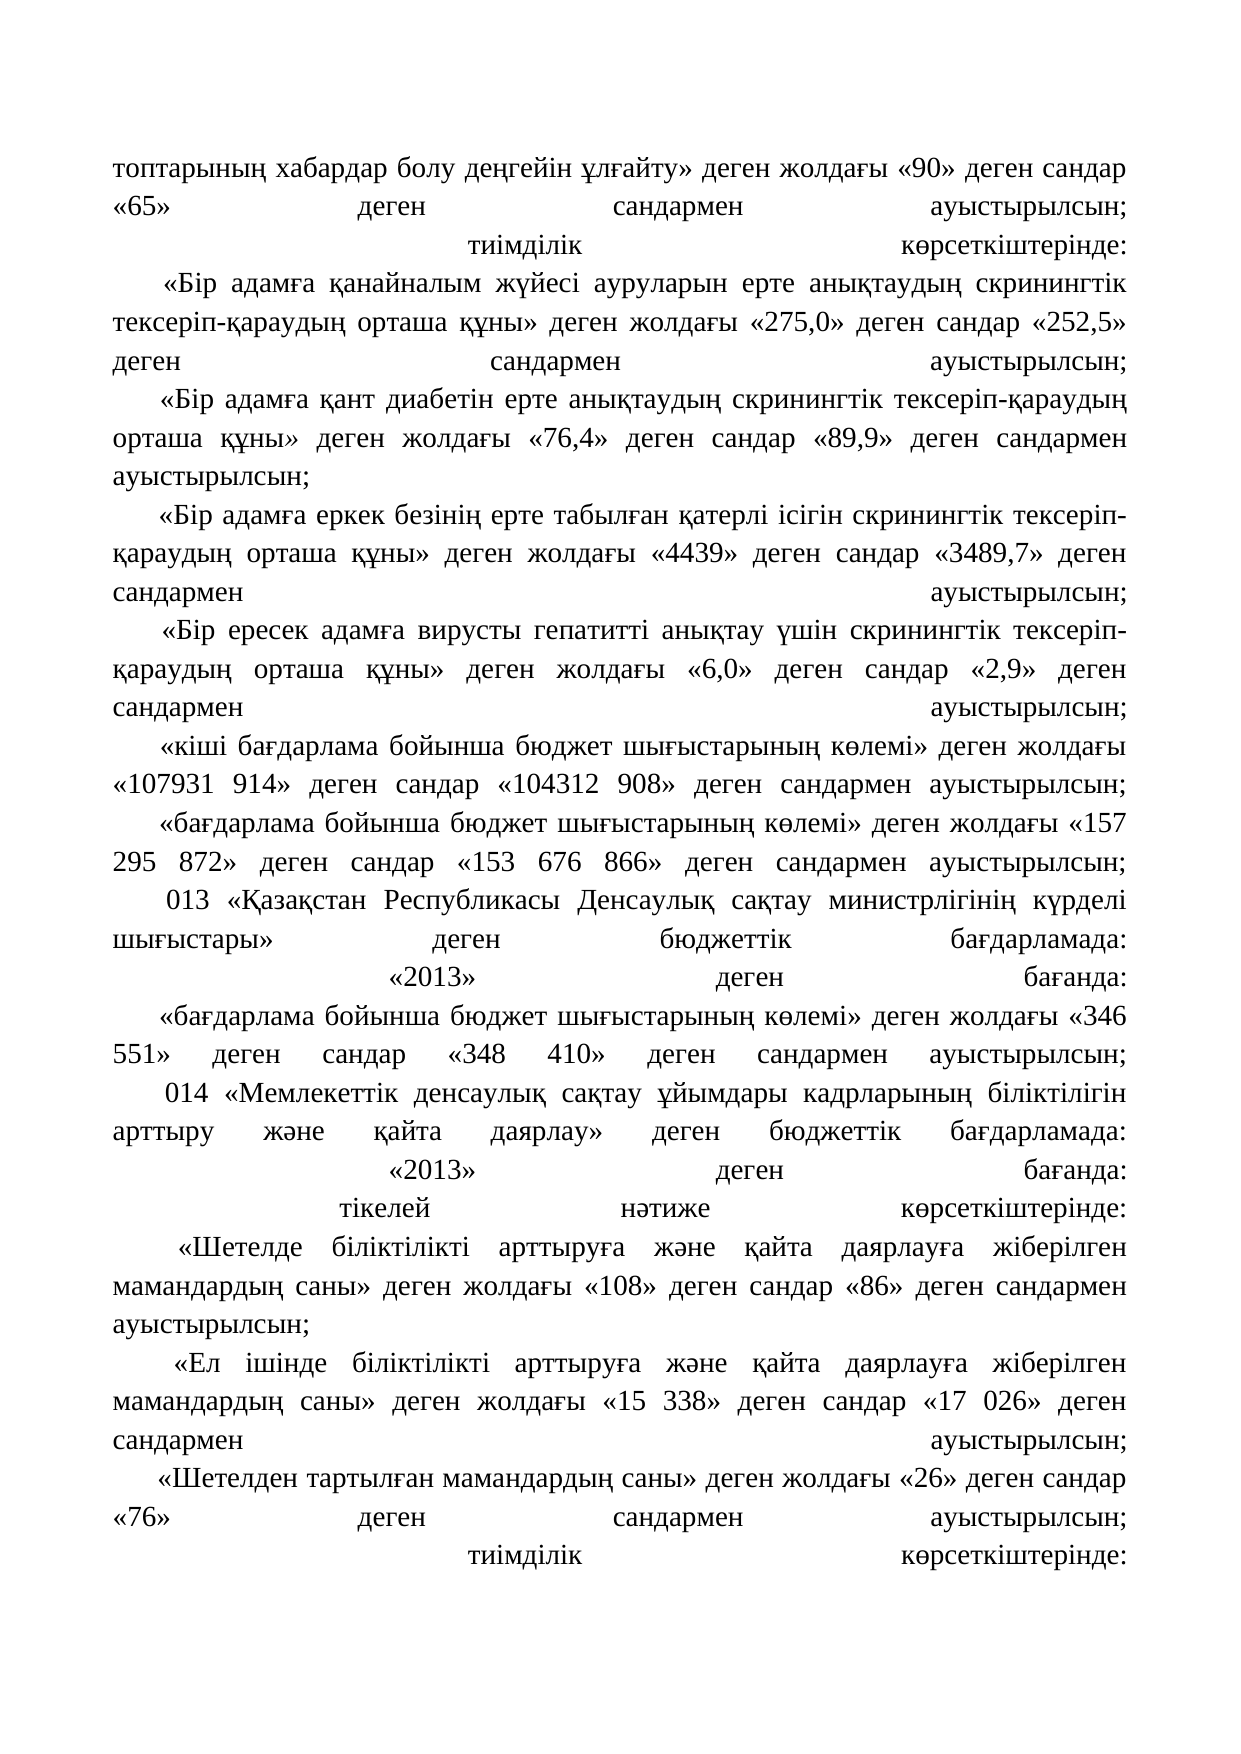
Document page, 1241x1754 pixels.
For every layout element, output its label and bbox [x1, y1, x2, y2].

text [112, 150, 1128, 1571]
